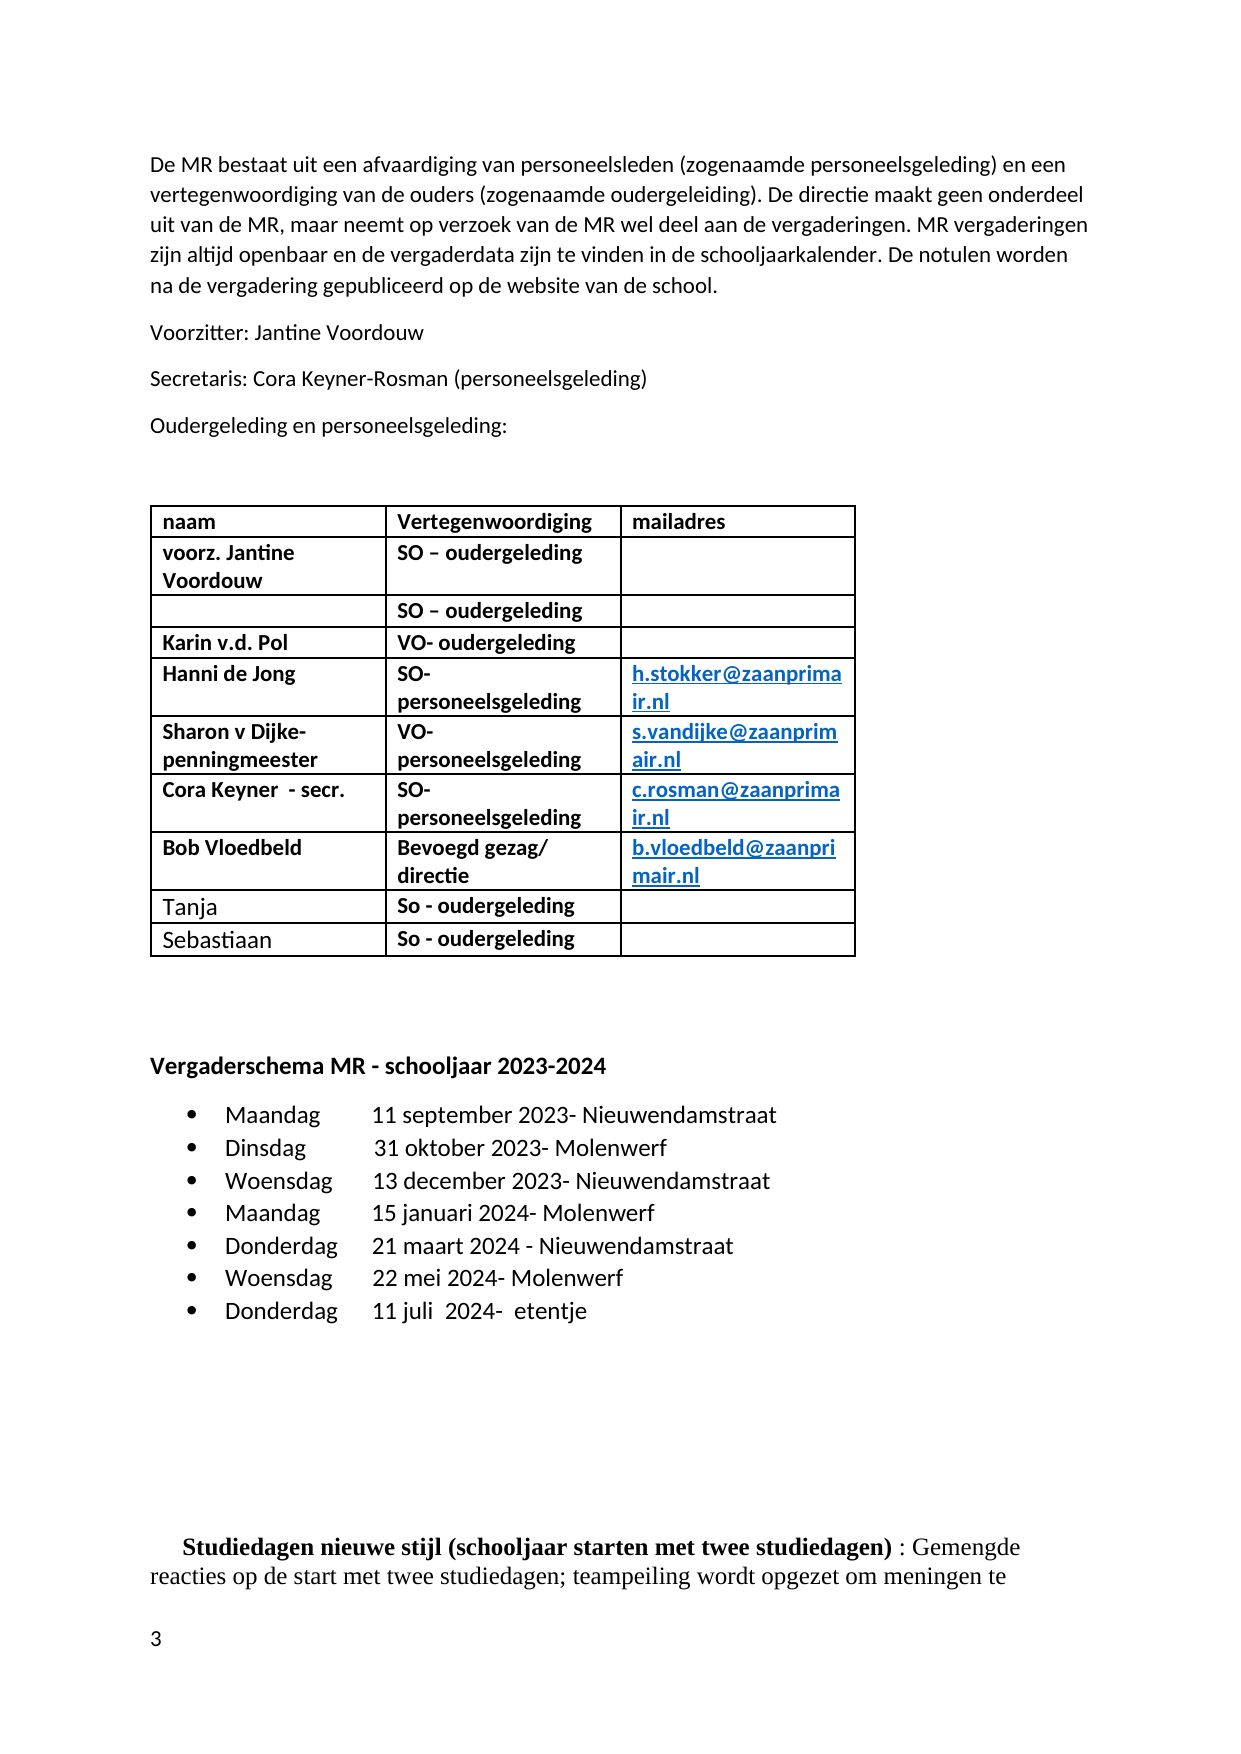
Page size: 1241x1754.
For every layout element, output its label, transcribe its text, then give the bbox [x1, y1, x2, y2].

table_cell So - oudergeleding [387, 891, 620, 922]
table_cell Tanja [152, 891, 385, 922]
text De MR bestaat uit een afvaardiging van personeelsleden (zogenaamde personeelsgeleding) en een vertegenwoordiging van de ouders (zogenaamde oudergeleiding). De directie maakt geen onderdeel uit van de MR, maar neemt op verzoek van de MR wel deel aan de vergaderingen. MR vergaderingen zijn altijd openbaar en de vergaderdata zijn te vinden in de schooljaarkalender. De notulen worden na de vergadering gepubliceerd op de website van de school. [150, 150, 1090, 299]
text Voorzitter: Jantine Voordouw [150, 318, 1090, 346]
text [150, 1532, 1090, 1589]
table_cell voorz. Jantine Voordouw [152, 538, 385, 594]
table_cell [622, 596, 854, 626]
table_cell So - oudergeleding [387, 924, 620, 954]
table_cell h.stokker@zaanprimair.nl [622, 659, 854, 715]
table_header Vertegenwoordiging [387, 507, 620, 536]
list Maandag 11 september 2023- Nieuwendamstraat [187, 1099, 1090, 1130]
table_cell SO – oudergeleding [387, 596, 620, 626]
table_cell Bob Vloedbeld [152, 833, 385, 889]
table_cell SO- personeelsgeleding [387, 659, 620, 715]
table_cell [152, 596, 385, 626]
table_cell [622, 538, 854, 594]
table_cell [622, 891, 854, 922]
table_cell Sebastiaan [152, 924, 385, 954]
table_cell VO- personeelsgeleding [387, 717, 620, 773]
table_cell SO – oudergeleding [387, 538, 620, 594]
list Woensdag 13 december 2023- Nieuwendamstraat [187, 1165, 1090, 1195]
table_cell Karin v.d. Pol [152, 628, 385, 657]
table_cell c.rosman@zaanprimair.nl [622, 775, 854, 831]
text Vergaderschema MR - schooljaar 2023-2024 [150, 1050, 1090, 1081]
table_cell b.vloedbeld@zaanprimair.nl [622, 833, 854, 889]
list Donderdag 11 juli 2024- etentje [187, 1295, 1090, 1326]
table_header naam [152, 507, 385, 536]
text Secretaris: Cora Keyner-Rosman (personeelsgeleding) [150, 364, 1090, 393]
table_cell Bevoegd gezag/ directie [387, 833, 620, 889]
list Woensdag 22 mei 2024- Molenwerf [187, 1263, 1090, 1293]
list Donderdag 21 maart 2024 - Nieuwendamstraat [187, 1230, 1090, 1261]
table_cell [622, 628, 854, 657]
table_cell [622, 924, 854, 954]
table_cell Sharon v Dijke- penningmeester [152, 717, 385, 773]
table_cell SO- personeelsgeleding [387, 775, 620, 831]
text Oudergeleding en personeelsgeleding: [150, 411, 1090, 439]
table_cell VO- oudergeleding [387, 628, 620, 657]
list Maandag 15 januari 2024- Molenwerf [187, 1197, 1090, 1228]
table_cell s.vandijke@zaanprimair.nl [622, 717, 854, 773]
table_cell Hanni de Jong [152, 659, 385, 715]
table_cell Cora Keyner - secr. [152, 775, 385, 831]
table_header mailadres [622, 507, 854, 536]
list Dinsdag 31 oktober 2023- Molenwerf [187, 1132, 1090, 1163]
